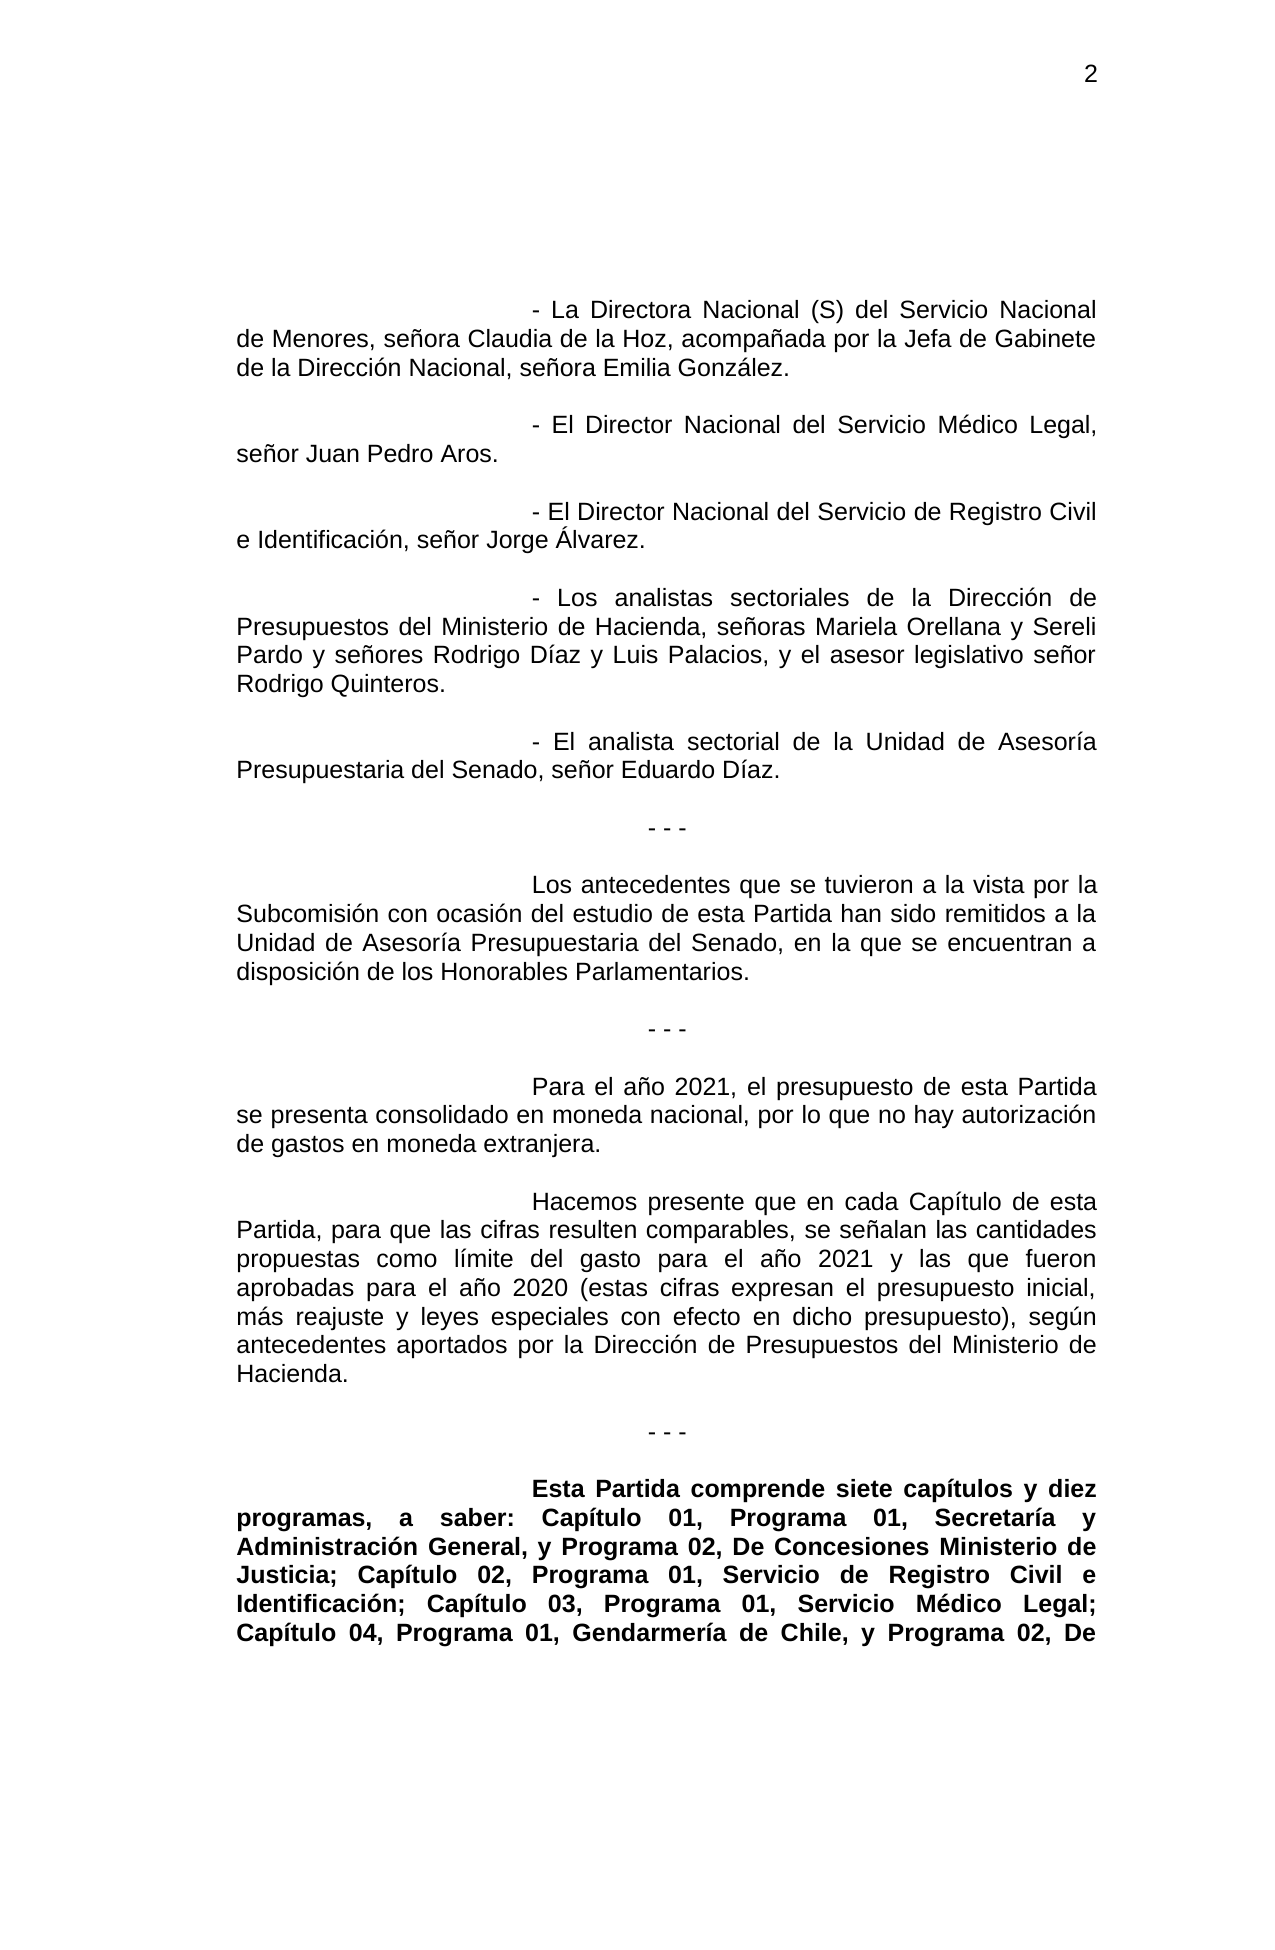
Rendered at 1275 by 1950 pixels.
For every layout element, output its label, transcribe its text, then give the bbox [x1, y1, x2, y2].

text - Los analistas sectoriales de la Dirección de Presupuestos del Ministerio de Hacienda, señoras Mariela Orellana y Sereli Pardo y señores Rodrigo Díaz y Luis Palacios, y el asesor legislativo señor Rodrigo Quinteros. [236, 583, 1098, 698]
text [236, 1474, 1098, 1647]
text - - - [236, 1014, 1098, 1043]
text - El analista sectorial de la Unidad de Asesoría Presupuestaria del Senado, señor Eduardo Díaz. [236, 727, 1098, 784]
text Los antecedentes que se tuvieron a la vista por la Subcomisión con ocasión del estudio de esta Partida han sido remitidos a la Unidad de Asesoría Presupuestaria del Senado, en la que se encuentran a disposición de los Honorables Parlamentarios. [236, 870, 1098, 985]
text Hacemos presente que en cada Capítulo de esta Partida, para que las cifras resulten comparables, se señalan las cantidades propuestas como límite del gasto para el año 2021 y las que fueron aprobadas para el año 2020 (estas cifras expresan el presupuesto inicial, más reajuste y leyes especiales con efecto en dicho presupuesto), según antecedentes aportados por la Dirección de Presupuestos del Ministerio de Hacienda. [236, 1187, 1098, 1388]
text - - - [236, 813, 1098, 842]
text - El Director Nacional del Servicio Médico Legal, señor Juan Pedro Aros. [236, 410, 1098, 468]
text Para el año 2021, el presupuesto de esta Partida se presenta consolidado en moneda nacional, por lo que no hay autorización de gastos en moneda extranjera. [236, 1072, 1098, 1158]
text - El Director Nacional del Servicio de Registro Civil e Identificación, señor Jorge Álvarez. [236, 497, 1098, 554]
text - - - [236, 1417, 1098, 1445]
text - La Directora Nacional (S) del Servicio Nacional de Menores, señora Claudia de la Hoz, acompañada por la Jefa de Gabinete de la Dirección Nacional, señora Emilia González. [236, 295, 1098, 382]
